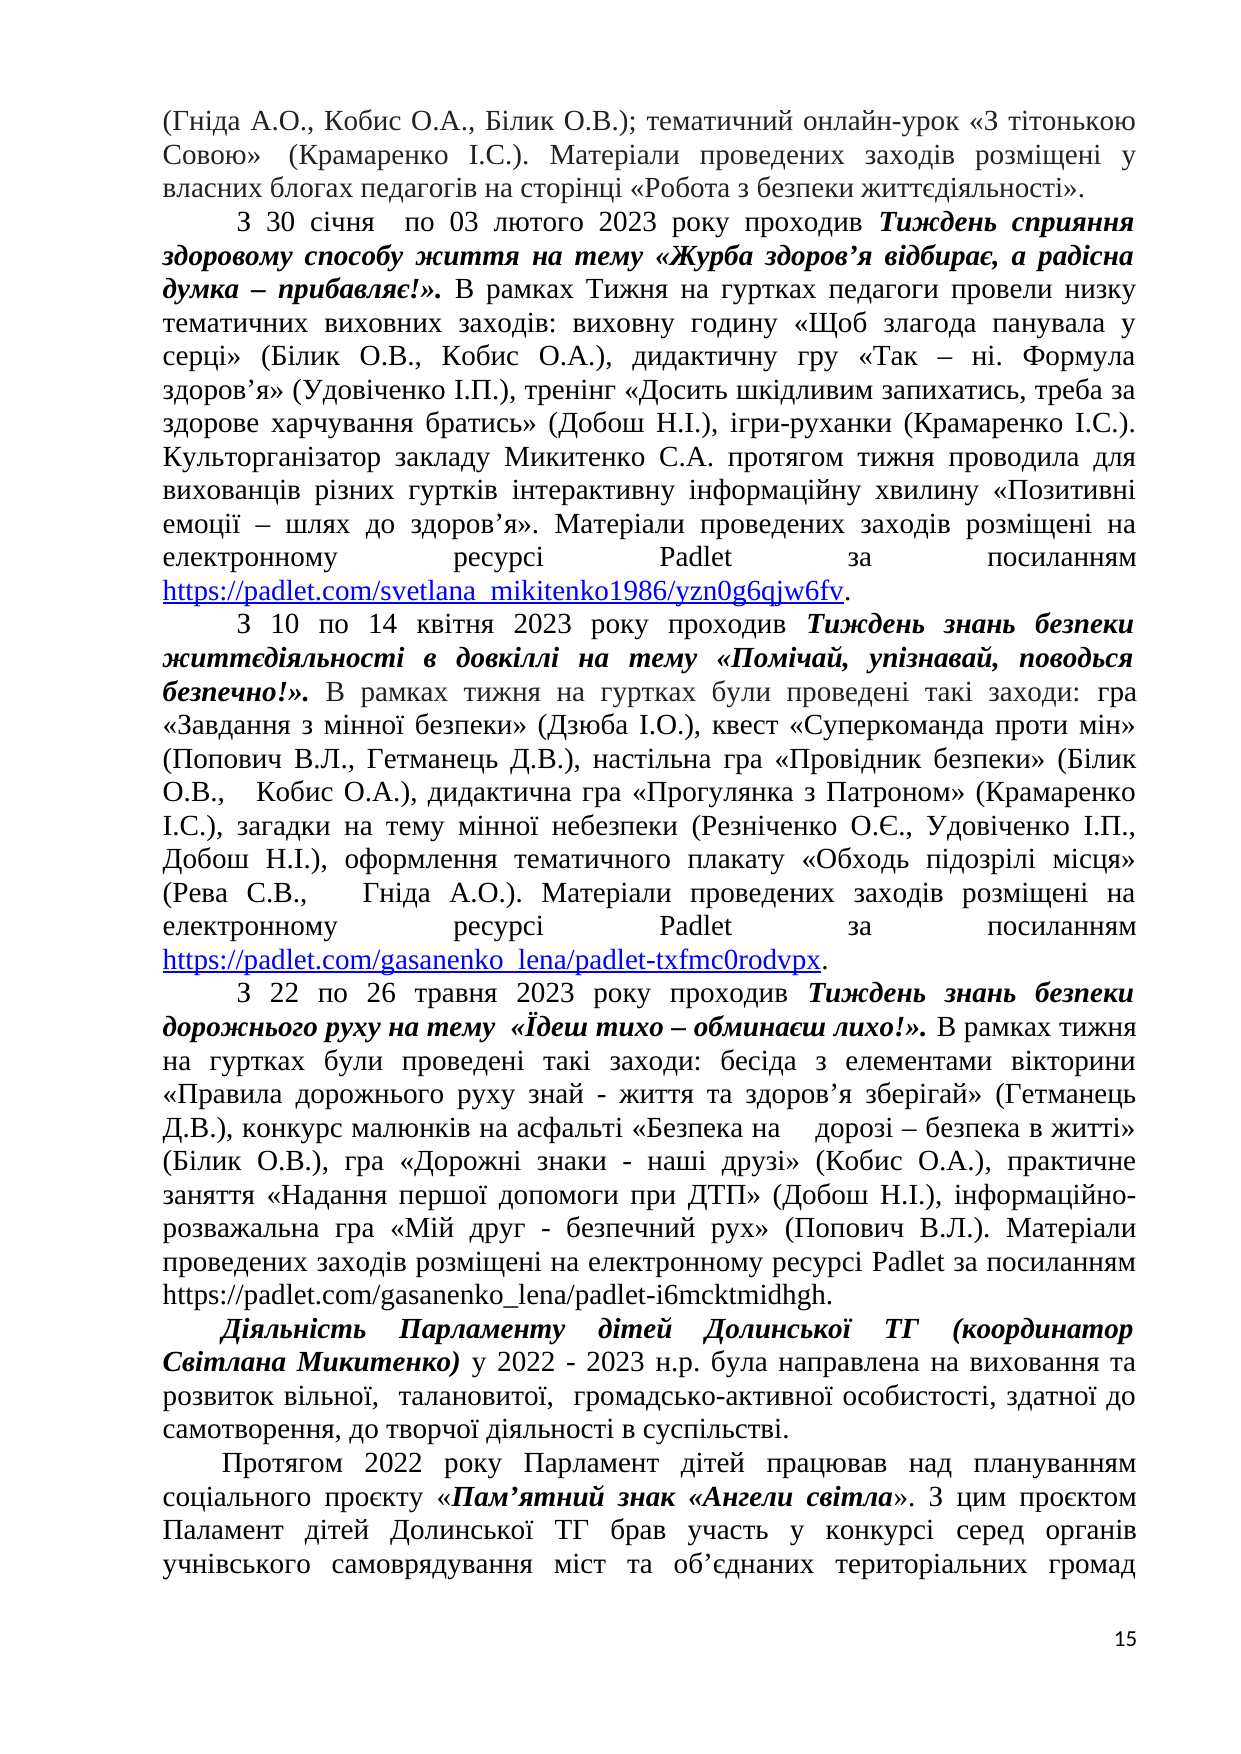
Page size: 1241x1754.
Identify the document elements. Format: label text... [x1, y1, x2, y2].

text З 10 по 14 квітня 2023 року проходив Тиждень знань безпеки життєдіяльності в довкіллі на тему «Помічай, упізнавай, поводься безпечно!». В рамках тижня на гуртках були проведені такі заходи: гра «Завдання з мінної безпеки» (Дзюба І.О.), квест «Суперкоманда проти мін» (Попович В.Л., Гетманець Д.В.), настільна гра «Провідник безпеки» (Білик О.В., Кобис О.А.), дидактична гра «Прогулянка з Патроном» (Крамаренко І.С.), загадки на тему мінної небезпеки (Резніченко О.Є., Удовіченко І.П., Добош Н.І.), оформлення тематичного плакату «Обходь підозрілі місця» (Рева С.В., Гніда А.О.). Матеріали проведених заходів розміщені на електронному ресурсі Рadlet за посиланням https://padlet.com/gasanenko_lena/padlet-txfmc0rodvpx. [162, 607, 1137, 976]
text З 30 січня по 03 лютого 2023 року проходив Тиждень сприяння здоровому способу життя на тему «Журба здоров’я відбирає, а радісна думка – прибавляє!». В рамках Тижня на гуртках педагоги провели низку тематичних виховних заходів: виховну годину «Щоб злагода панувала у серці» (Білик О.В., Кобис О.А.), дидактичну гру «Так – ні. Формула здоров’я» (Удовіченко І.П.), тренінг «Досить шкідливим запихатись, треба за здорове харчування братись» (Добош Н.І.), ігри-руханки (Крамаренко І.С.). Культорганізатор закладу Микитенко С.А. протягом тижня проводила для вихованців різних гуртків інтерактивну інформаційну хвилину «Позитивні емоції – шлях до здоров’я». Матеріали проведених заходів розміщені на електронному ресурсі Рadlet за посиланням https://padlet.com/svetlana_mikitenko1986/yzn0g6qjw6fv. [162, 204, 1137, 607]
text З 22 по 26 травня 2023 року проходив Тиждень знань безпеки дорожнього руху на тему «Їдеш тихо – обминаєш лихо!». В рамках тижня на гуртках були проведені такі заходи: бесіда з елементами вікторини «Правила дорожнього руху знай - життя та здоров’я зберігай» (Гетманець Д.В.), конкурс малюнків на асфальті «Безпека на дорозі – безпека в житті» (Білик О.В.), гра «Дорожні знаки - наші друзі» (Кобис О.А.), практичне заняття «Надання першої допомоги при ДТП» (Добош Н.І.), інформаційно-розважальна гра «Мій друг - безпечний рух» (Попович В.Л.). Матеріали проведених заходів розміщені на електронному ресурсі Рadlet за посиланням https://padlet.com/gasanenko_lena/padlet-i6mcktmidhgh. [162, 976, 1137, 1311]
text Діяльність Парламенту дітей Долинської ТГ (координатор Світлана Микитенко) у 2022 - 2023 н.р. була направлена на виховання та розвиток вільної, талановитої, громадсько-активної особистості, здатної до самотворення, до творчої діяльності в суспільстві. [162, 1311, 1137, 1445]
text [162, 103, 1137, 204]
